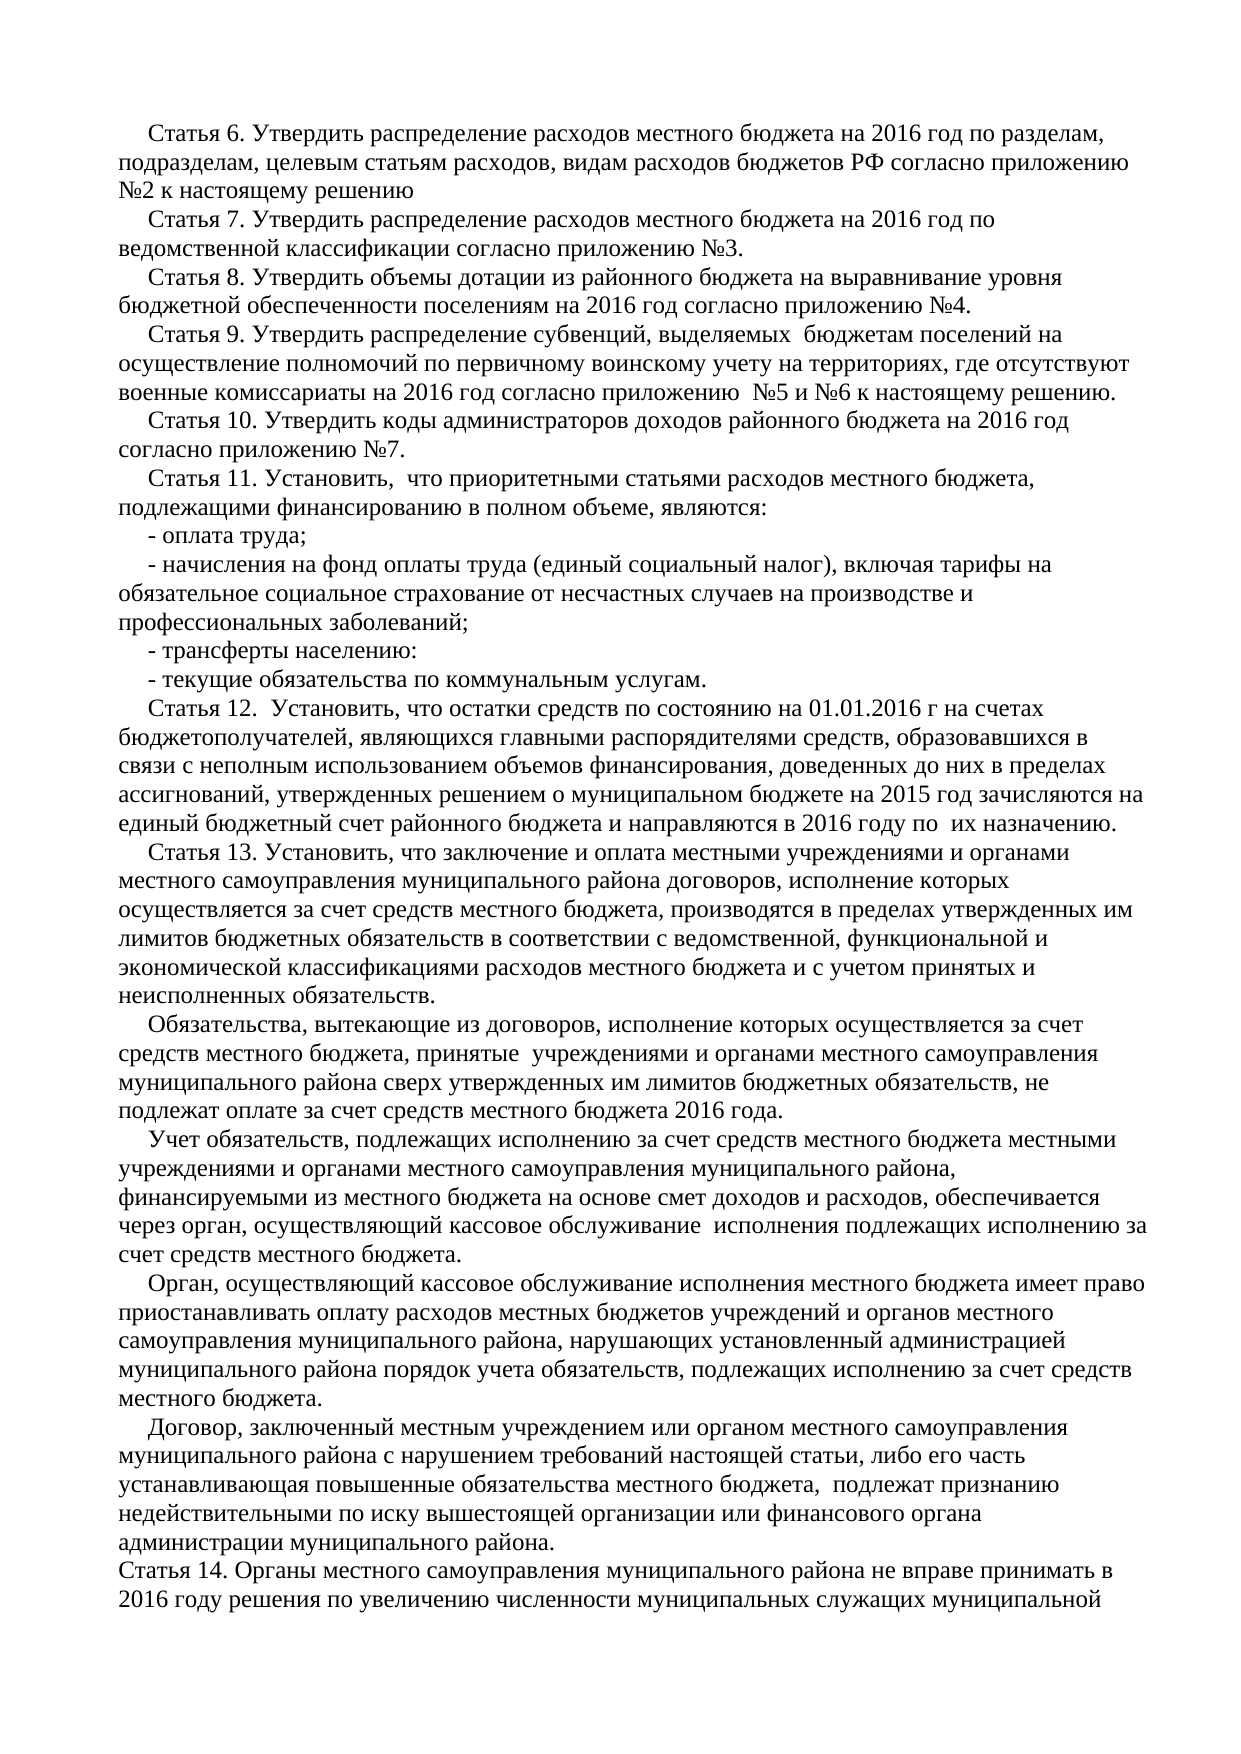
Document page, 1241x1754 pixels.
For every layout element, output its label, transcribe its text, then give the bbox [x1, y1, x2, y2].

text Статья 12. Установить, что остатки средств по состоянию на 01.01.2016 г на счетах бюджетополучателей, являющихся главными распорядителями средств, образовавшихся в связи с неполным использованием объемов финансирования, доведенных до них в пределах ассигнований, утвержденных решением о муниципальном бюджете на 2015 год зачисляются на единый бюджетный счет районного бюджета и направляются в 2016 году по их назначению. [118, 693, 1152, 837]
text Орган, осуществляющий кассовое обслуживание исполнения местного бюджета имеет право приостанавливать оплату расходов местных бюджетов учреждений и органов местного самоуправления муниципального района, нарушающих установленный администрацией муниципального района порядок учета обязательств, подлежащих исполнению за счет средств местного бюджета. [118, 1268, 1152, 1412]
text Статья 10. Утвердить коды администраторов доходов районного бюджета на 2016 год согласно приложению №7. [118, 406, 1152, 463]
text Статья 7. Утвердить распределение расходов местного бюджета на 2016 год по ведомственной классификации согласно приложению №3. [118, 204, 1152, 262]
text Статья 13. Установить, что заключение и оплата местными учреждениями и органами местного самоуправления муниципального района договоров, исполнение которых осуществляется за счет средств местного бюджета, производятся в пределах утвержденных им лимитов бюджетных обязательств в соответствии с ведомственной, функциональной и экономической классификациями расходов местного бюджета и с учетом принятых и неисполненных обязательств. [118, 837, 1152, 1009]
text Статья 11. Установить, что приоритетными статьями расходов местного бюджета, подлежащими финансированию в полном объеме, являются: [118, 463, 1152, 521]
text Статья 8. Утвердить объемы дотации из районного бюджета на выравнивание уровня бюджетной обеспеченности поселениям на 2016 год согласно приложению №4. [118, 262, 1152, 319]
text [118, 1556, 1152, 1613]
text - трансферты населению: [118, 636, 1152, 664]
text - начисления на фонд оплаты труда (единый социальный налог), включая тарифы на обязательное социальное страхование от несчастных случаев на производстве и профессиональных заболеваний; [118, 549, 1152, 636]
text Статья 6. Утвердить распределение расходов местного бюджета на 2016 год по разделам, подразделам, целевым статьям расходов, видам расходов бюджетов РФ согласно приложению №2 к настоящему решению [118, 118, 1152, 204]
text Договор, заключенный местным учреждением или органом местного самоуправления муниципального района с нарушением требований настоящей статьи, либо его часть устанавливающая повышенные обязательства местного бюджета, подлежат признанию недействительными по иску вышестоящей организации или финансового органа администрации муниципального района. [118, 1412, 1152, 1556]
text Учет обязательств, подлежащих исполнению за счет средств местного бюджета местными учреждениями и органами местного самоуправления муниципального района, финансируемыми из местного бюджета на основе смет доходов и расходов, обеспечивается через орган, осуществляющий кассовое обслуживание исполнения подлежащих исполнению за счет средств местного бюджета. [118, 1124, 1152, 1268]
text - текущие обязательства по коммунальным услугам. [118, 664, 1152, 693]
text Обязательства, вытекающие из договоров, исполнение которых осуществляется за счет средств местного бюджета, принятые учреждениями и органами местного самоуправления муниципального района сверх утвержденных им лимитов бюджетных обязательств, не подлежат оплате за счет средств местного бюджета 2016 года. [118, 1009, 1152, 1124]
text - оплата труда; [118, 521, 1152, 549]
text Статья 9. Утвердить распределение субвенций, выделяемых бюджетам поселений на осуществление полномочий по первичному воинскому учету на территориях, где отсутствуют военные комиссариаты на 2016 год согласно приложению №5 и №6 к настоящему решению. [118, 319, 1152, 406]
